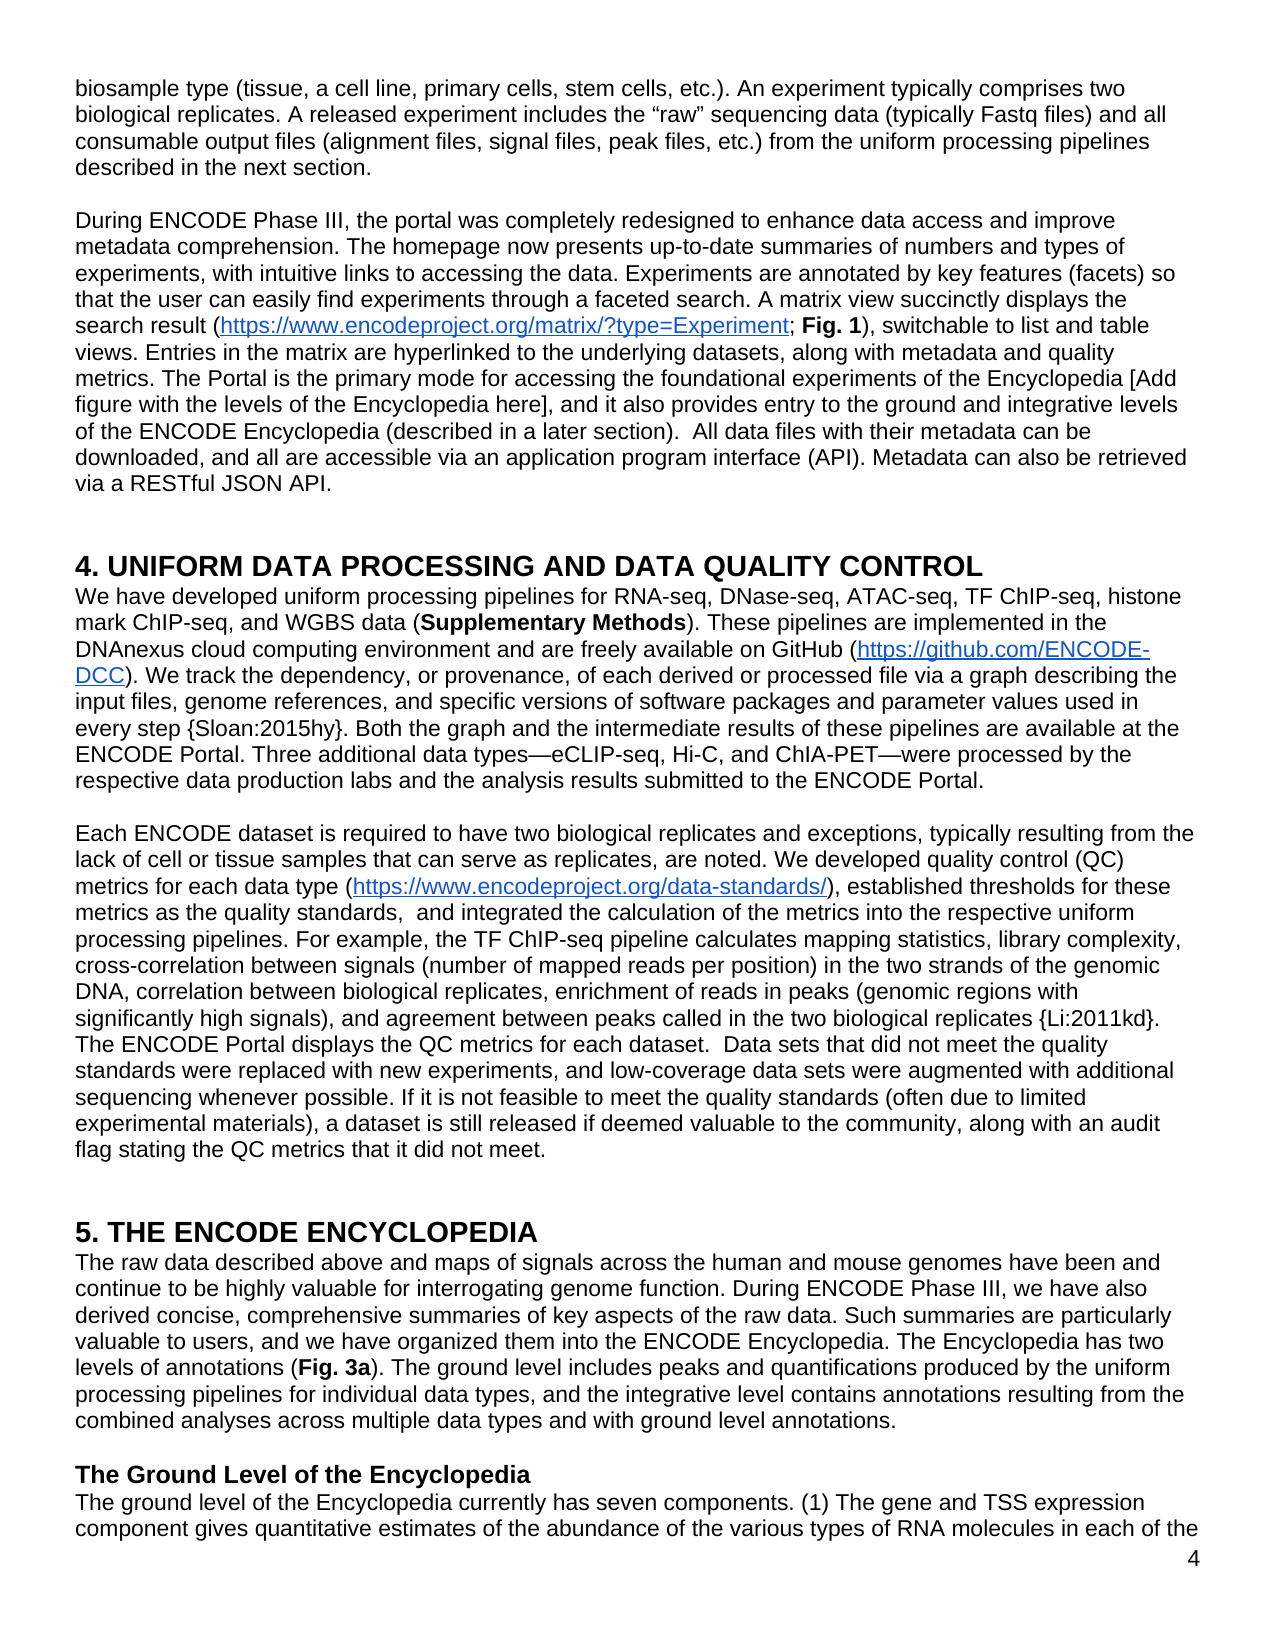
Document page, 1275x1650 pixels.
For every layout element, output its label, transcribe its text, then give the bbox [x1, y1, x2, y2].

subtitle The Ground Level of the Encyclopedia [75, 1460, 1200, 1488]
subtitle 4. UNIFORM DATA PROCESSING AND DATA QUALITY CONTROL [75, 549, 1200, 583]
text Each ENCODE dataset is required to have two biological replicates and exceptions, typically resulting from the lack of cell or tissue samples that can serve as replicates, are noted. We developed quality control (QC) metrics for each data type (https://www.encodeproject.org/data-standards/), established thresholds for these metrics as the quality standards, and integrated the calculation of the metrics into the respective uniform processing pipelines. For example, the TF ChIP-seq pipeline calculates mapping statistics, library complexity, cross-correlation between signals (number of mapped reads per position) in the two strands of the genomic DNA, correlation between biological replicates, enrichment of reads in peaks (genomic regions with significantly high signals), and agreement between peaks called in the two biological replicates {Li:2011kd}. The ENCODE Portal displays the QC metrics for each dataset. Data sets that did not meet the quality standards were replaced with new experiments, and low-coverage data sets were augmented with additional sequencing whenever possible. If it is not feasible to meet the quality standards (often due to limited experimental materials), a dataset is still released if deemed valuable to the community, along with an audit flag stating the QC metrics that it did not meet. [75, 820, 1200, 1163]
text We have developed uniform processing pipelines for RNA-seq, DNase-seq, ATAC-seq, TF ChIP-seq, histone mark ChIP-seq, and WGBS data (Supplementary Methods). These pipelines are implemented in the DNAnexus cloud computing environment and are freely available on GitHub (https://github.com/ENCODE-DCC). We track the dependency, or provenance, of each derived or processed file via a graph describing the input files, genome references, and specific versions of software packages and parameter values used in every step {Sloan:2015hy}. Both the graph and the intermediate results of these pipelines are available at the ENCODE Portal. Three additional data types—eCLIP-seq, Hi-C, and ChIA-PET—were processed by the respective data production labs and the analysis results submitted to the ENCODE Portal. [75, 583, 1200, 794]
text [75, 1488, 1200, 1541]
text During ENCODE Phase III, the portal was completely redesigned to enhance data access and improve metadata comprehension. The homepage now presents up-to-date summaries of numbers and types of experiments, with intuitive links to accessing the data. Experiments are annotated by key features (facets) so that the user can easily find experiments through a faceted search. A matrix view succinctly displays the search result (https://www.encodeproject.org/matrix/?type=Experiment; Fig. 1), switchable to list and table views. Entries in the matrix are hyperlinked to the underlying datasets, along with metadata and quality metrics. The Portal is the primary mode for accessing the foundational experiments of the Encyclopedia [Add figure with the levels of the Encyclopedia here], and it also provides entry to the ground and integrative levels of the ENCODE Encyclopedia (described in a later section). All data files with their metadata can be downloaded, and all are accessible via an application program interface (API). Metadata can also be retrieved via a RESTful JSON API. [75, 207, 1200, 497]
subtitle 5. THE ENCODE ENCYCLOPEDIA [75, 1215, 1200, 1249]
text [75, 75, 1200, 180]
text The raw data described above and maps of signals across the human and mouse genomes have been and continue to be highly valuable for interrogating genome function. During ENCODE Phase III, we have also derived concise, comprehensive summaries of key aspects of the raw data. Such summaries are particularly valuable to users, and we have organized them into the ENCODE Encyclopedia. The Encyclopedia has two levels of annotations (Fig. 3a). The ground level includes peaks and quantifications produced by the uniform processing pipelines for individual data types, and the integrative level contains annotations resulting from the combined analyses across multiple data types and with ground level annotations. [75, 1249, 1200, 1433]
